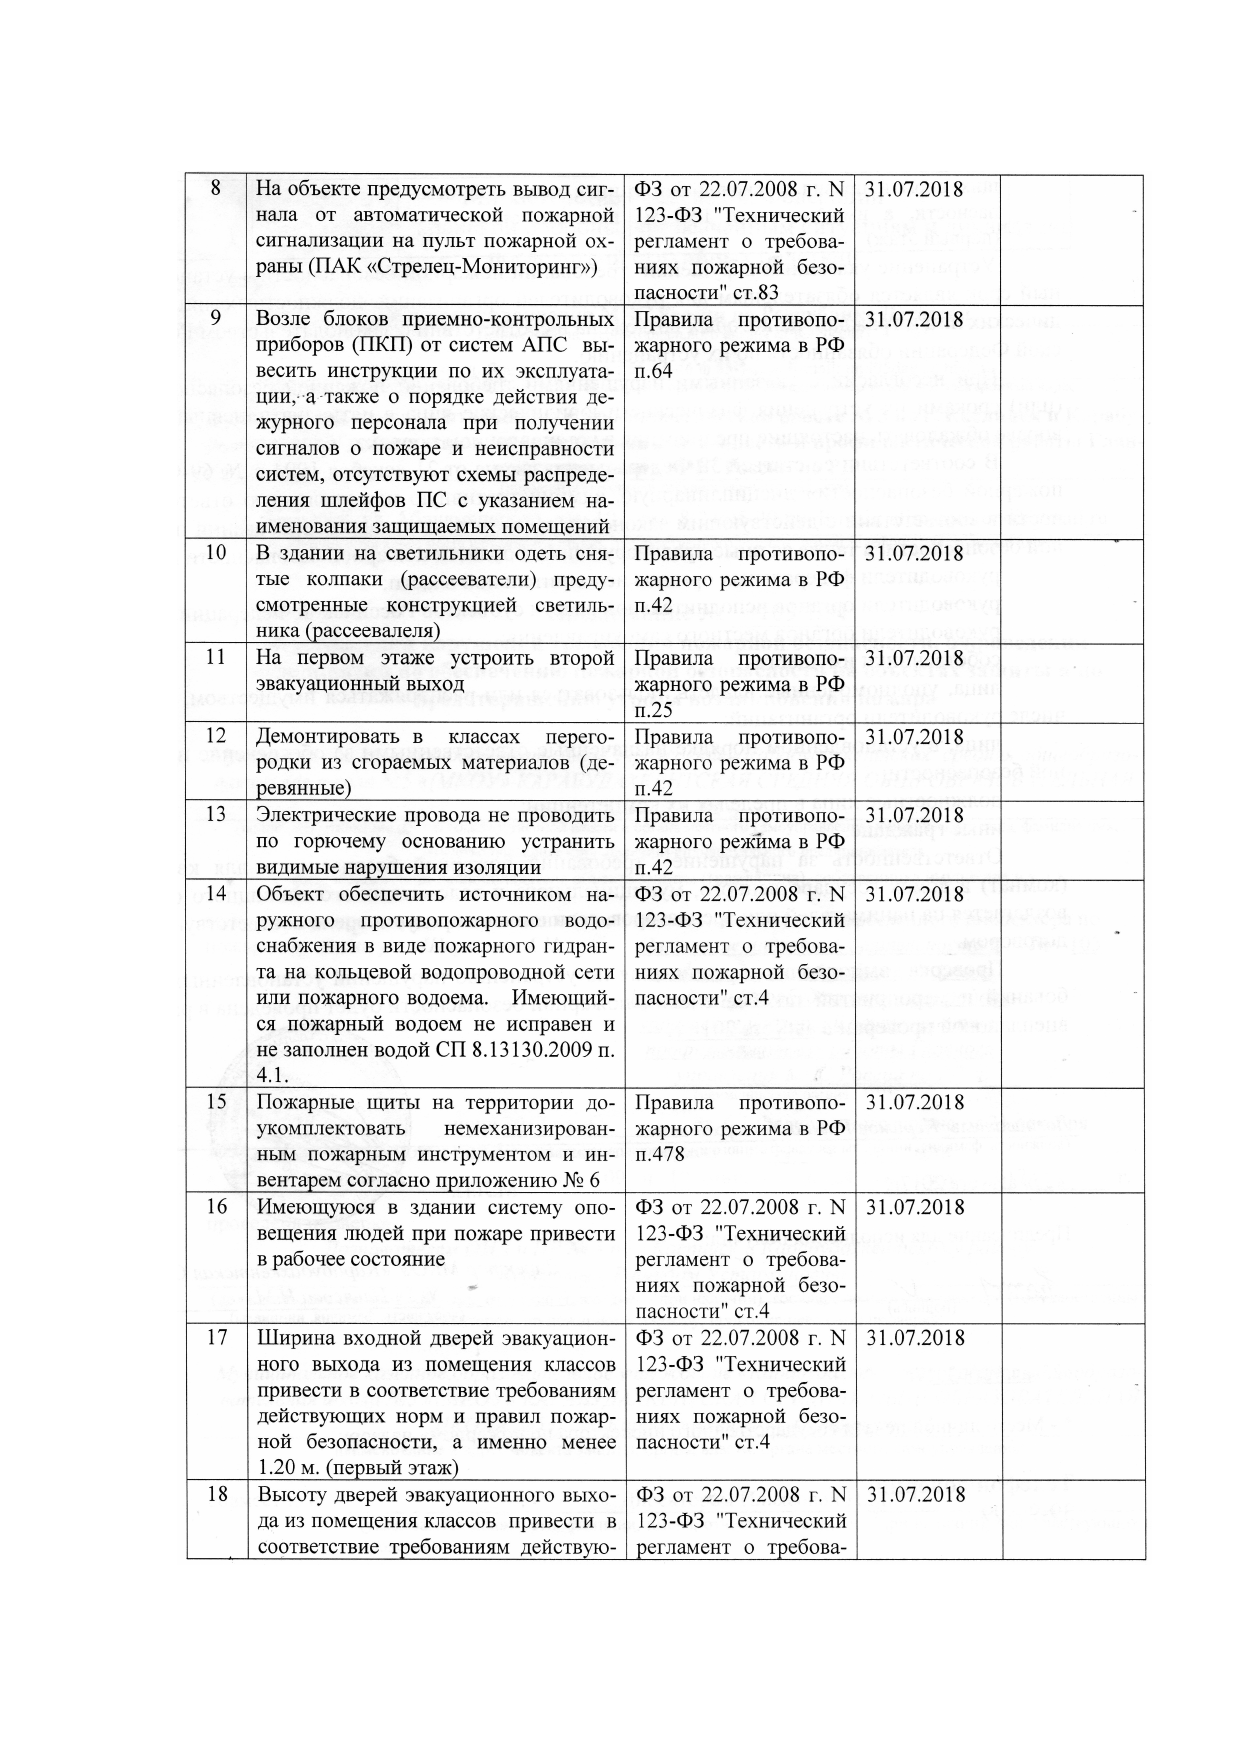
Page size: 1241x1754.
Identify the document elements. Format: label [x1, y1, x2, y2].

picture [177, 171, 1152, 1565]
